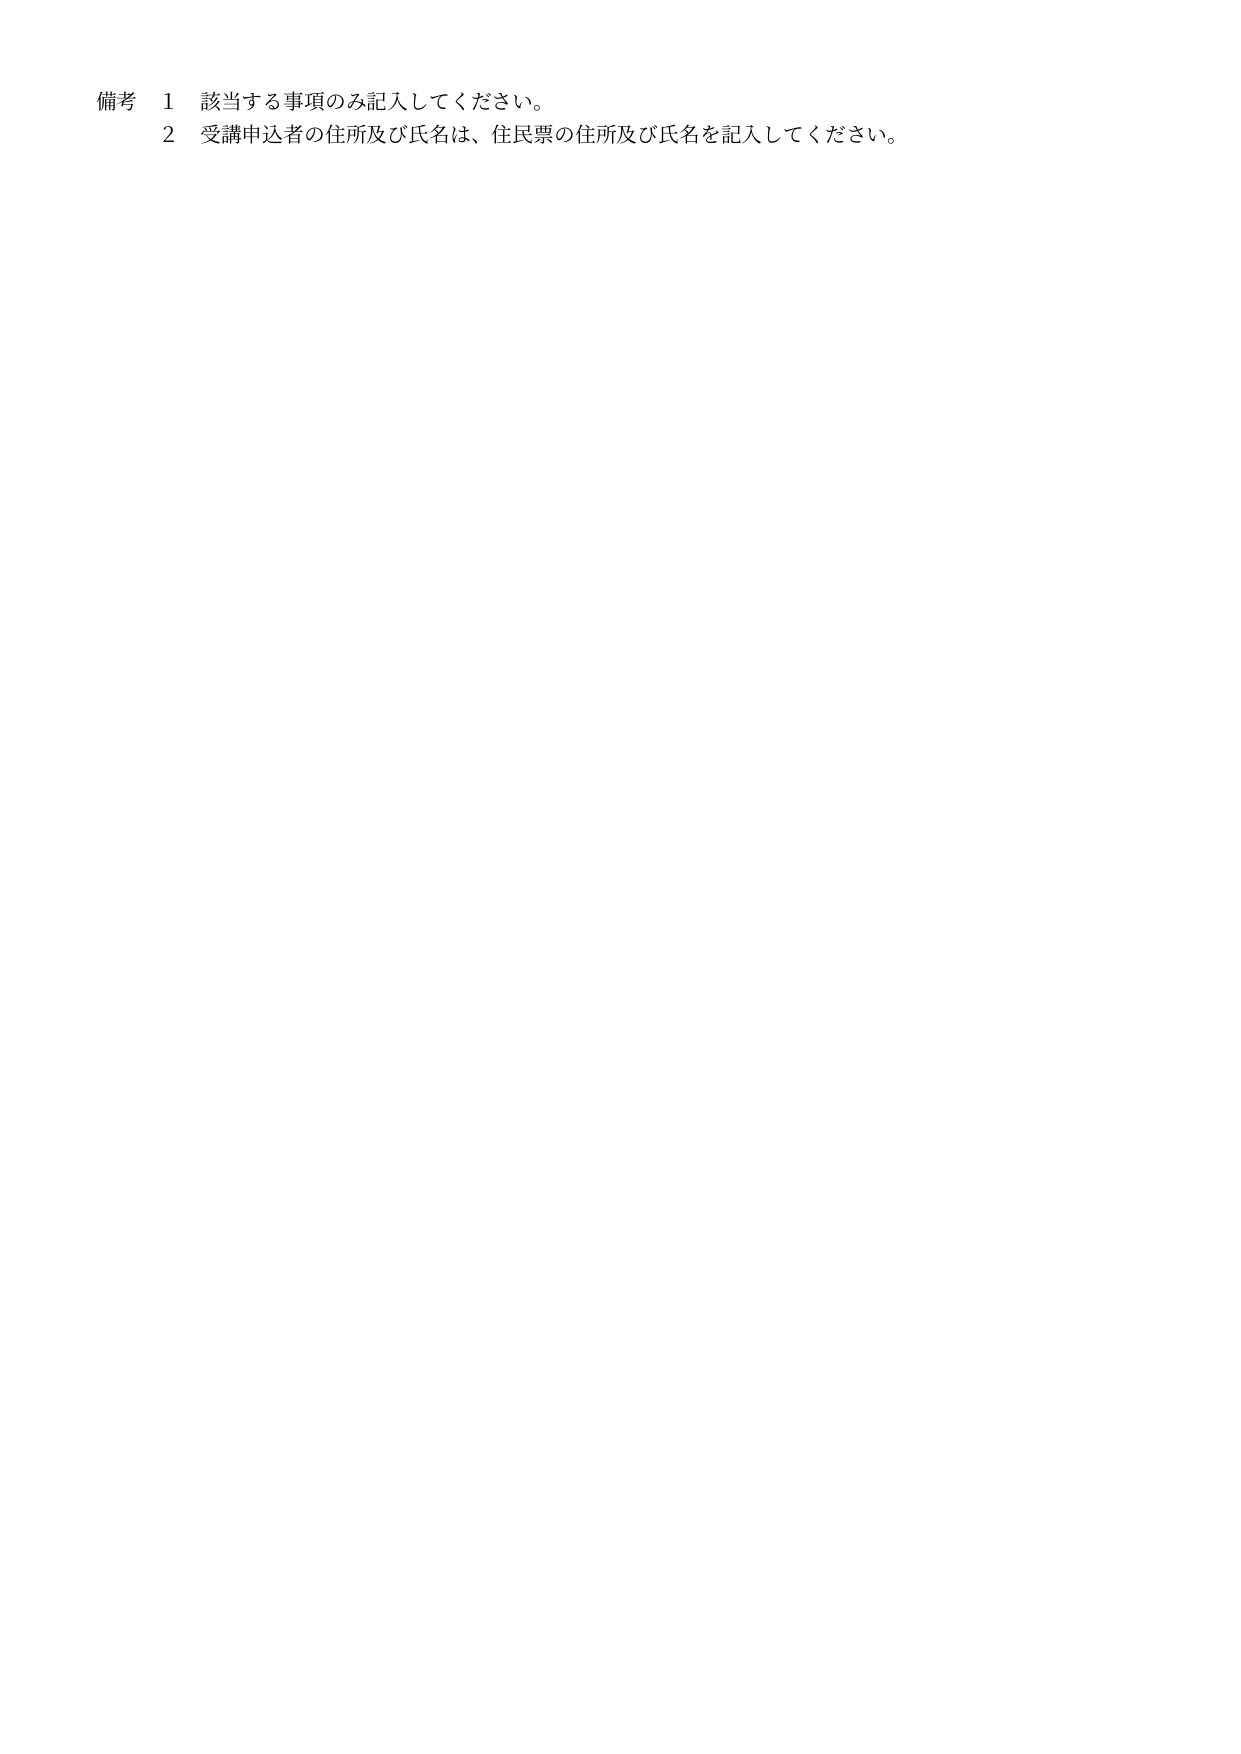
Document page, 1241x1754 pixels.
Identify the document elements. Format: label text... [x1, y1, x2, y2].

text 備考 １ 該当する事項のみ記入してください。 [75, 89, 1165, 111]
text ２ 受講申込者の住所及び氏名は、住民票の住所及び氏名を記入してください。 [75, 122, 1165, 144]
